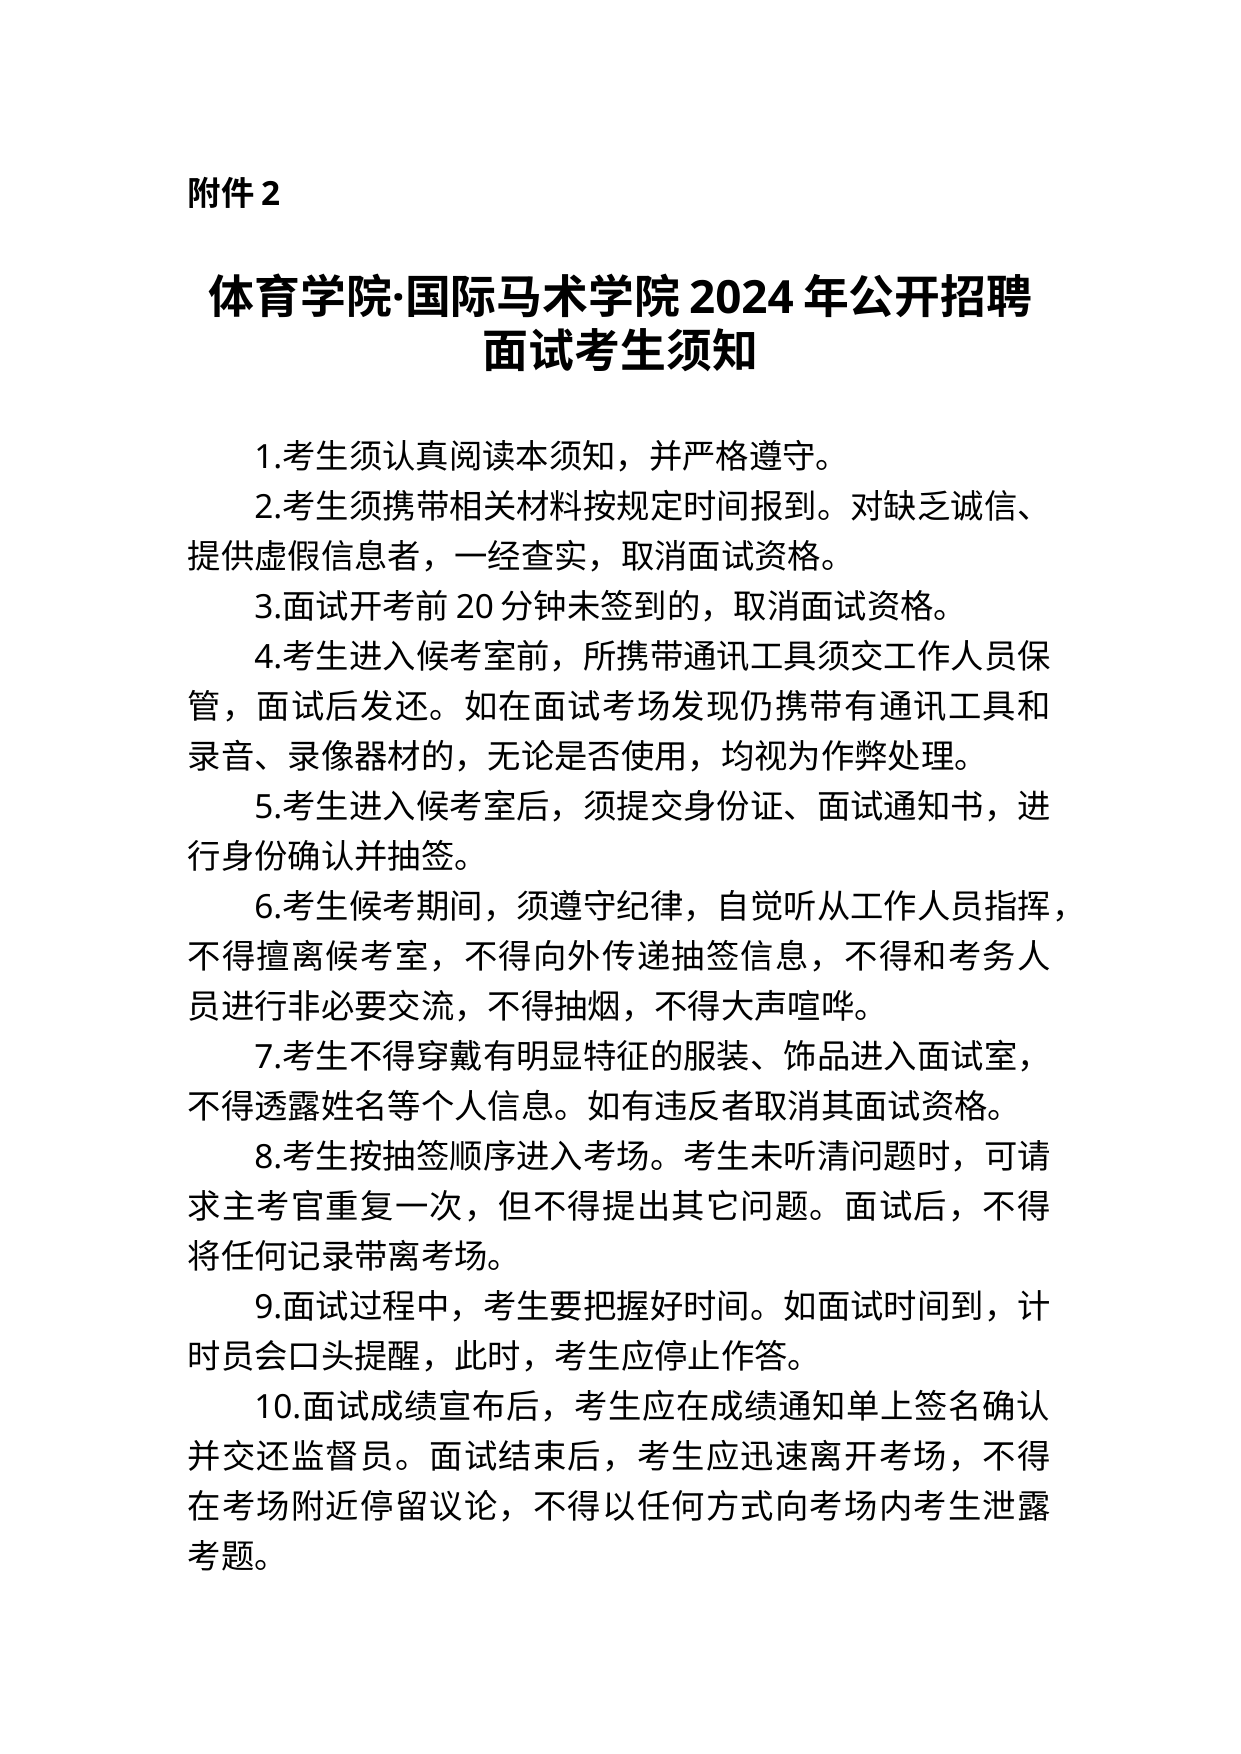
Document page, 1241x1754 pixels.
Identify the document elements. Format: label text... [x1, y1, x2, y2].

text 5.考生进入候考室后，须提交身份证、面试通知书，进行身份确认并抽签。 [187, 779, 1053, 879]
text 2.考生须携带相关材料按规定时间报到。对缺乏诚信、提供虚假信息者，一经查实，取消面试资格。 [187, 479, 1053, 579]
text 附件2 [187, 162, 1053, 216]
text 3.面试开考前20分钟未签到的，取消面试资格。 [187, 579, 1053, 629]
text 10.面试成绩宣布后，考生应在成绩通知单上签名确认并交还监督员。面试结束后，考生应迅速离开考场，不得在考场附近停留议论，不得以任何方式向考场内考生泄露考题。 [187, 1379, 1053, 1579]
text 4.考生进入候考室前，所携带通讯工具须交工作人员保管，面试后发还。如在面试考场发现仍携带有通讯工具和录音、录像器材的，无论是否使用，均视为作弊处理。 [187, 629, 1053, 779]
text 7.考生不得穿戴有明显特征的服装、饰品进入面试室，不得透露姓名等个人信息。如有违反者取消其面试资格。 [187, 1029, 1053, 1129]
text 9.面试过程中，考生要把握好时间。如面试时间到，计时员会口头提醒，此时，考生应停止作答。 [187, 1279, 1053, 1379]
text 8.考生按抽签顺序进入考场。考生未听清问题时，可请求主考官重复一次，但不得提出其它问题。面试后，不得将任何记录带离考场。 [187, 1129, 1053, 1279]
text 1.考生须认真阅读本须知，并严格遵守。 [187, 429, 1053, 479]
text 体育学院·国际马术学院2024年公开招聘面试考生须知 [187, 270, 1053, 379]
text 6.考生候考期间，须遵守纪律，自觉听从工作人员指挥，不得擅离候考室，不得向外传递抽签信息，不得和考务人员进行非必要交流，不得抽烟，不得大声喧哗。 [187, 879, 1053, 1029]
